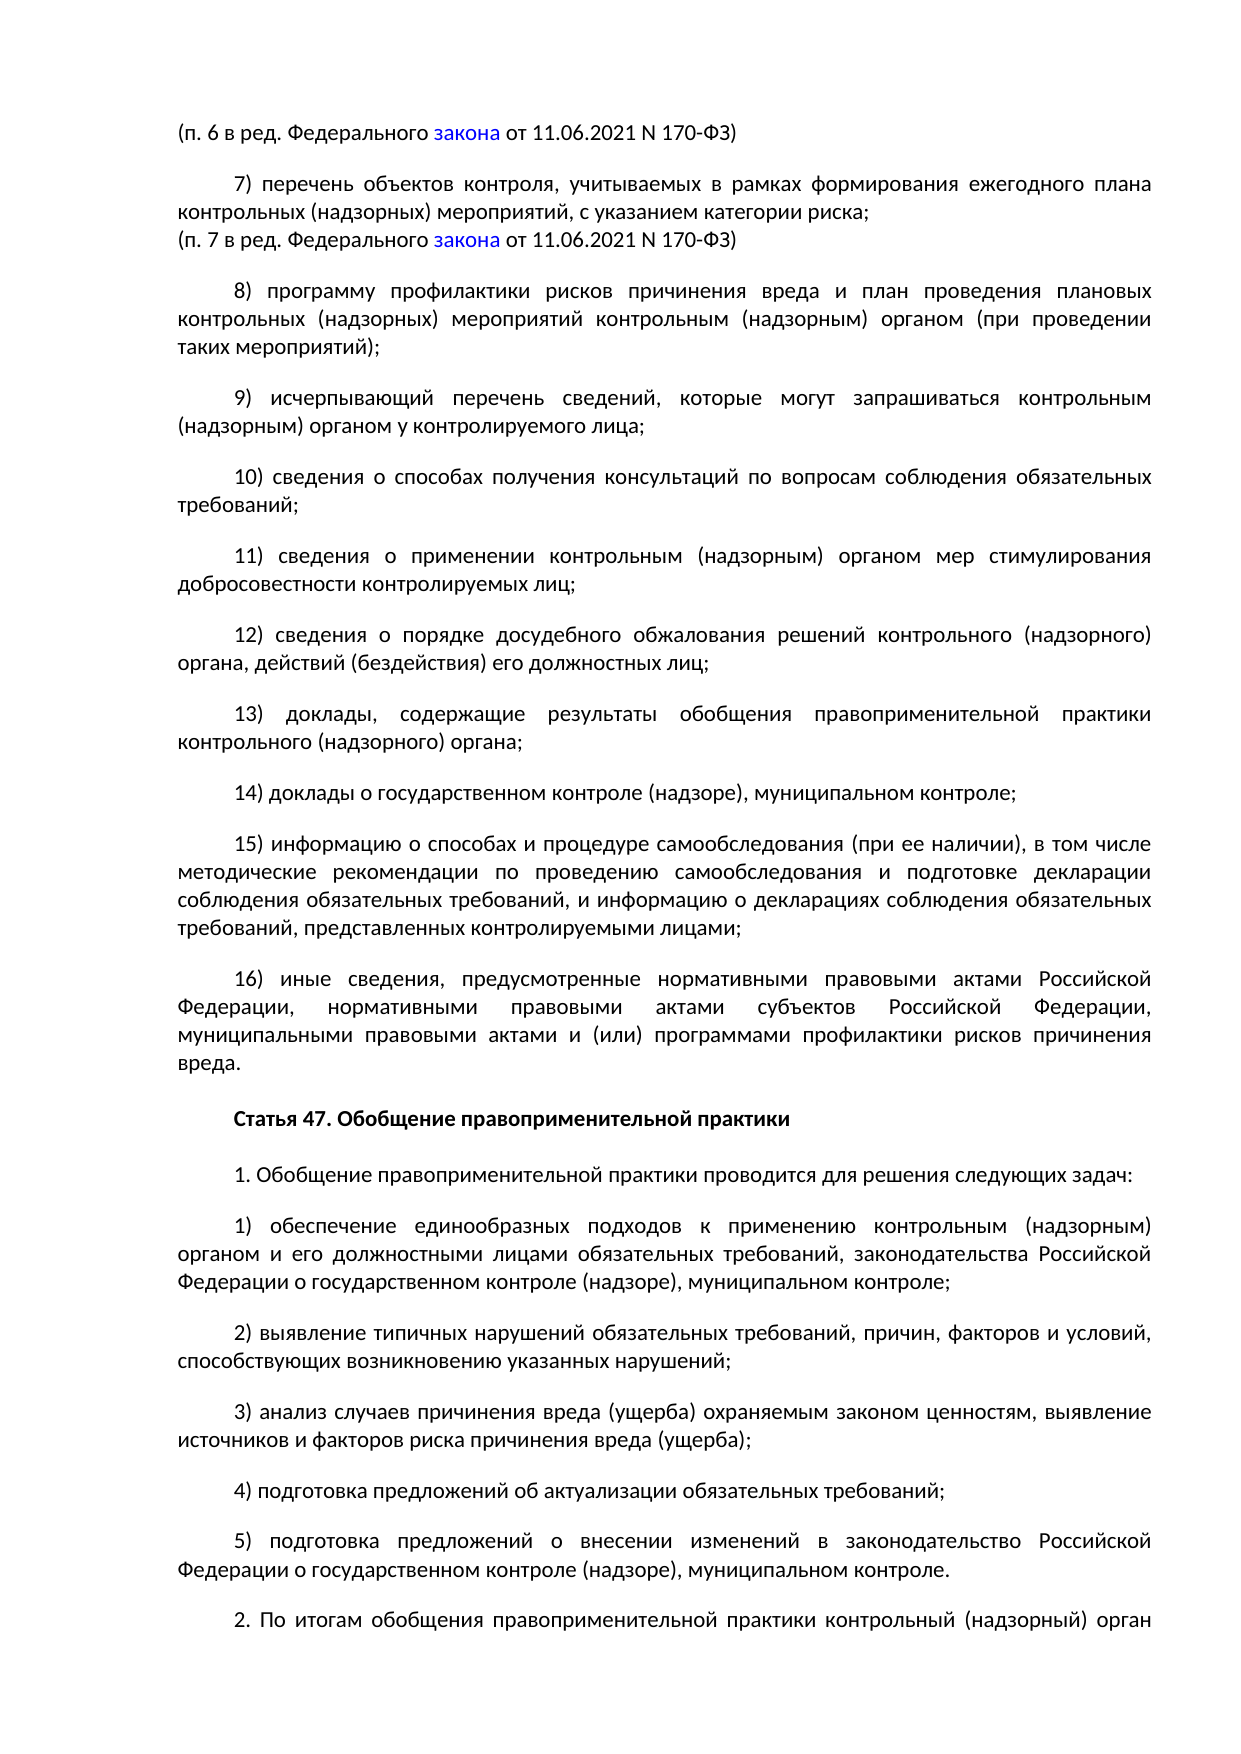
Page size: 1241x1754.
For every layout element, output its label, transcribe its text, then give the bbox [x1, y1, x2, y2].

text 1) обеспечение единообразных подходов к применению контрольным (надзорным) органом и его должностными лицами обязательных требований, законодательства Российской Федерации о государственном контроле (надзоре), муниципальном контроле; [177, 1211, 1152, 1295]
text 14) доклады о государственном контроле (надзоре), муниципальном контроле; [177, 778, 1152, 806]
text 2) выявление типичных нарушений обязательных требований, причин, факторов и условий, способствующих возникновению указанных нарушений; [177, 1318, 1152, 1374]
text 10) сведения о способах получения консультаций по вопросам соблюдения обязательных требований; [177, 462, 1152, 518]
text 16) иные сведения, предусмотренные нормативными правовыми актами Российской Федерации, нормативными правовыми актами субъектов Российской Федерации, муниципальными правовыми актами и (или) программами профилактики рисков причинения вреда. [177, 964, 1152, 1076]
text 8) программу профилактики рисков причинения вреда и план проведения плановых контрольных (надзорных) мероприятий контрольным (надзорным) органом (при проведении таких мероприятий); [177, 276, 1152, 360]
text 4) подготовка предложений об актуализации обязательных требований; [177, 1476, 1152, 1504]
text 12) сведения о порядке досудебного обжалования решений контрольного (надзорного) органа, действий (бездействия) его должностных лиц; [177, 620, 1152, 676]
text 3) анализ случаев причинения вреда (ущерба) охраняемым законом ценностям, выявление источников и факторов риска причинения вреда (ущерба); [177, 1397, 1152, 1453]
text 9) исчерпывающий перечень сведений, которые могут запрашиваться контрольным (надзорным) органом у контролируемого лица; [177, 383, 1152, 439]
text 1. Обобщение правоприменительной практики проводится для решения следующих задач: [177, 1160, 1152, 1188]
title Статья 47. Обобщение правоприменительной практики [177, 1104, 1152, 1132]
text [177, 1606, 1152, 1634]
text 7) перечень объектов контроля, учитываемых в рамках формирования ежегодного плана контрольных (надзорных) мероприятий, с указанием категории риска; [177, 169, 1152, 225]
text 11) сведения о применении контрольным (надзорным) органом мер стимулирования добросовестности контролируемых лиц; [177, 541, 1152, 597]
text 13) доклады, содержащие результаты обобщения правоприменительной практики контрольного (надзорного) органа; [177, 699, 1152, 755]
text (п. 7 в ред. Федерального закона от 11.06.2021 N 170-ФЗ) [177, 225, 1152, 253]
text 5) подготовка предложений о внесении изменений в законодательство Российской Федерации о государственном контроле (надзоре), муниципальном контроле. [177, 1527, 1152, 1583]
text (п. 6 в ред. Федерального закона от 11.06.2021 N 170-ФЗ) [177, 118, 1152, 146]
text 15) информацию о способах и процедуре самообследования (при ее наличии), в том числе методические рекомендации по проведению самообследования и подготовке декларации соблюдения обязательных требований, и информацию о декларациях соблюдения обязательных требований, представленных контролируемыми лицами; [177, 829, 1152, 941]
